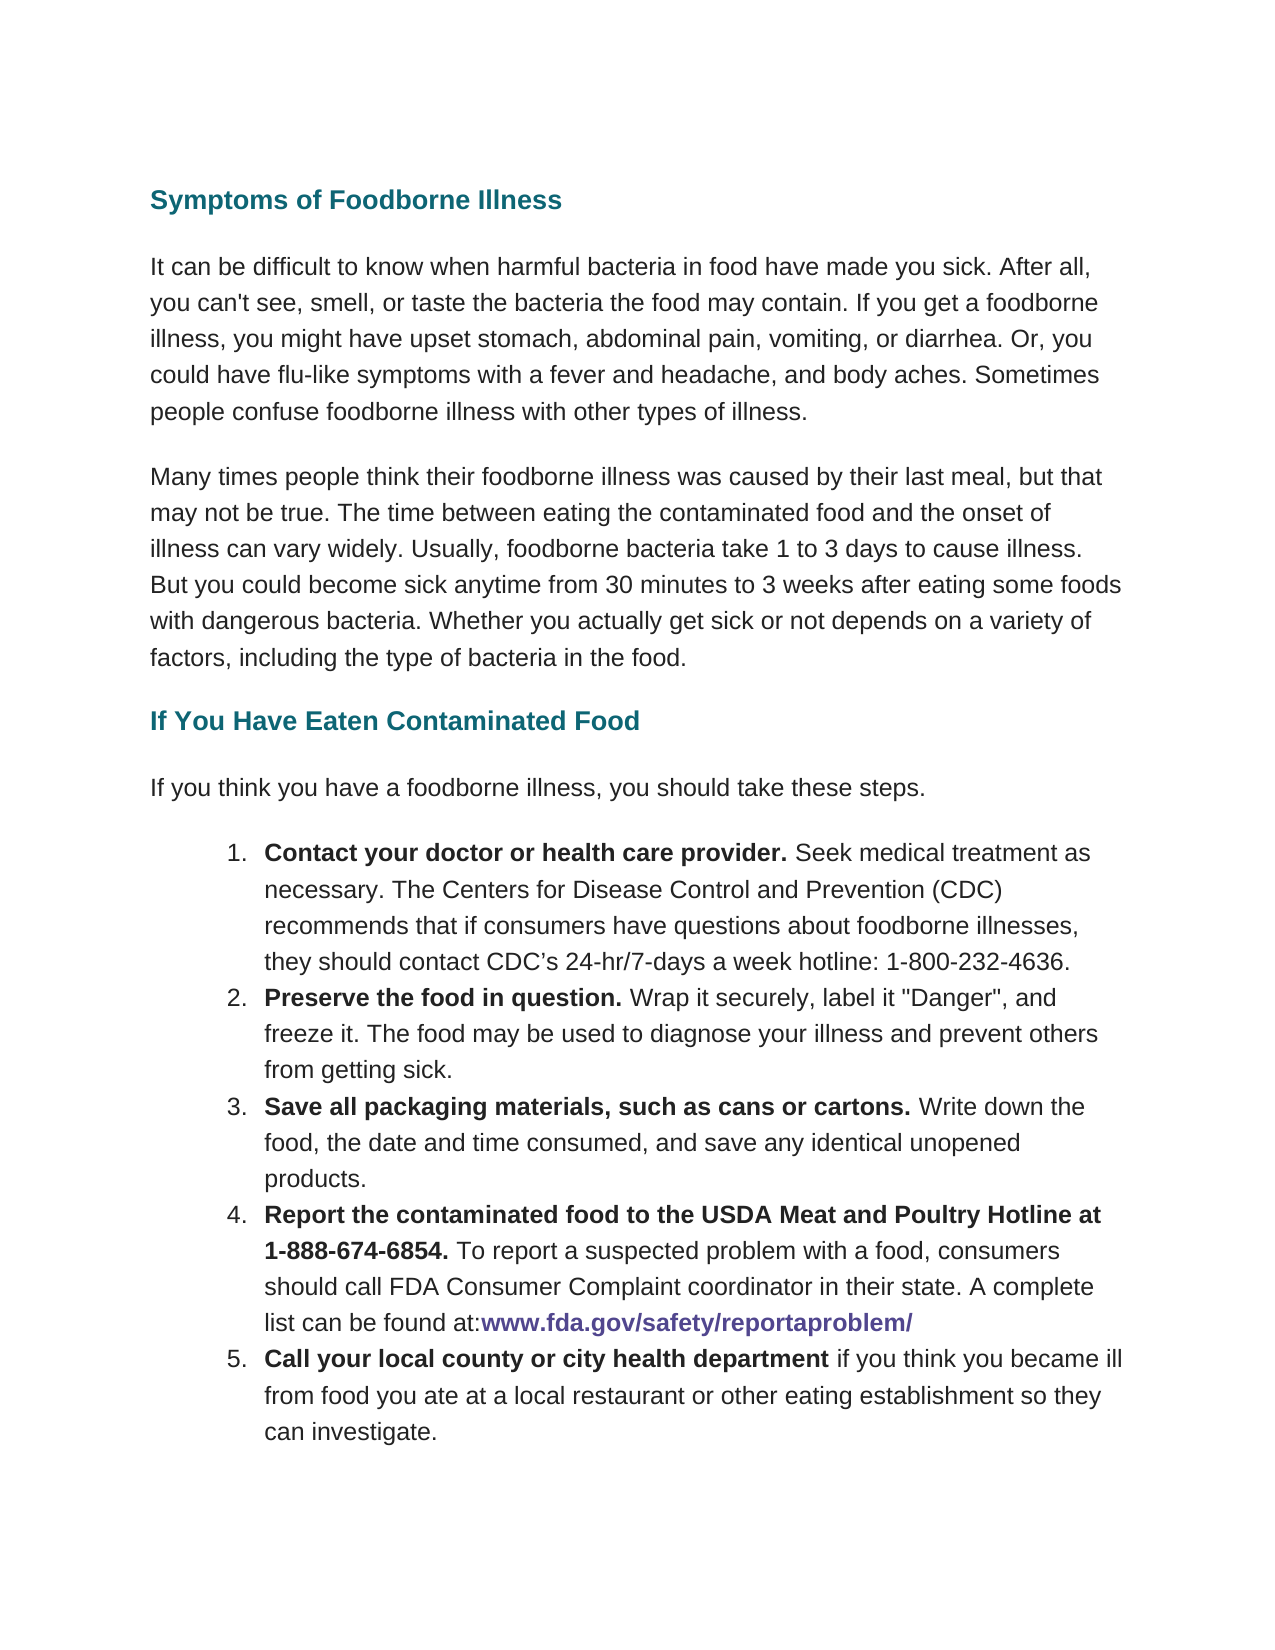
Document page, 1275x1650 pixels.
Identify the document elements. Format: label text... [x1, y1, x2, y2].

list Preserve the food in question. Wrap it securely, label it "Danger", and freeze it. The food may be used to diagnose your illness and prevent others from getting sick. [227, 976, 1125, 1084]
text If You Have Eaten Contaminated Food [150, 700, 1125, 737]
list Contact your doctor or health care provider. Seek medical treatment as necessary. The Centers for Disease Control and Prevention (CDC) recommends that if consumers have questions about foodborne illnesses, they should contact CDC’s 24-hr/7-days a week hotline: 1-800-232-4636. [227, 831, 1125, 976]
text It can be difficult to know when harmful bacteria in food have made you sick. After all, you can't see, smell, or taste the bacteria the food may contain. If you get a foodborne illness, you might have upset stomach, abdominal pain, vomiting, or diarrhea. Or, you could have flu-like symptoms with a fever and headache, and body aches. Sometimes people confuse foodborne illness with other types of illness. [150, 244, 1125, 425]
list Call your local county or city health department if you think you became ill from food you ate at a local restaurant or other eating establishment so they can investigate. [227, 1337, 1125, 1446]
list Report the contaminated food to the USDA Meat and Poultry Hotline at 1-888-674-6854. To report a suspected problem with a food, consumers should call FDA Consumer Complaint coordinator in their state. A complete list can be found at:www.fda.gov/safety/reportaproblem/ [227, 1192, 1125, 1337]
text If you think you have a foodborne illness, you should take these steps. [150, 766, 1125, 802]
text Symptoms of Foodborne Illness [150, 179, 1125, 215]
text Many times people think their foodborne illness was caused by their last meal, but that may not be true. The time between eating the contaminated food and the onset of illness can vary widely. Usually, foodborne bacteria take 1 to 3 days to cause illness. But you could become sick anytime from 30 minutes to 3 weeks after eating some foods with dangerous bacteria. Whether you actually get sick or not depends on a variety of factors, including the type of bacteria in the food. [150, 454, 1125, 671]
list Save all packaging materials, such as cans or cartons. Write down the food, the date and time consumed, and save any identical unopened products. [227, 1084, 1125, 1192]
